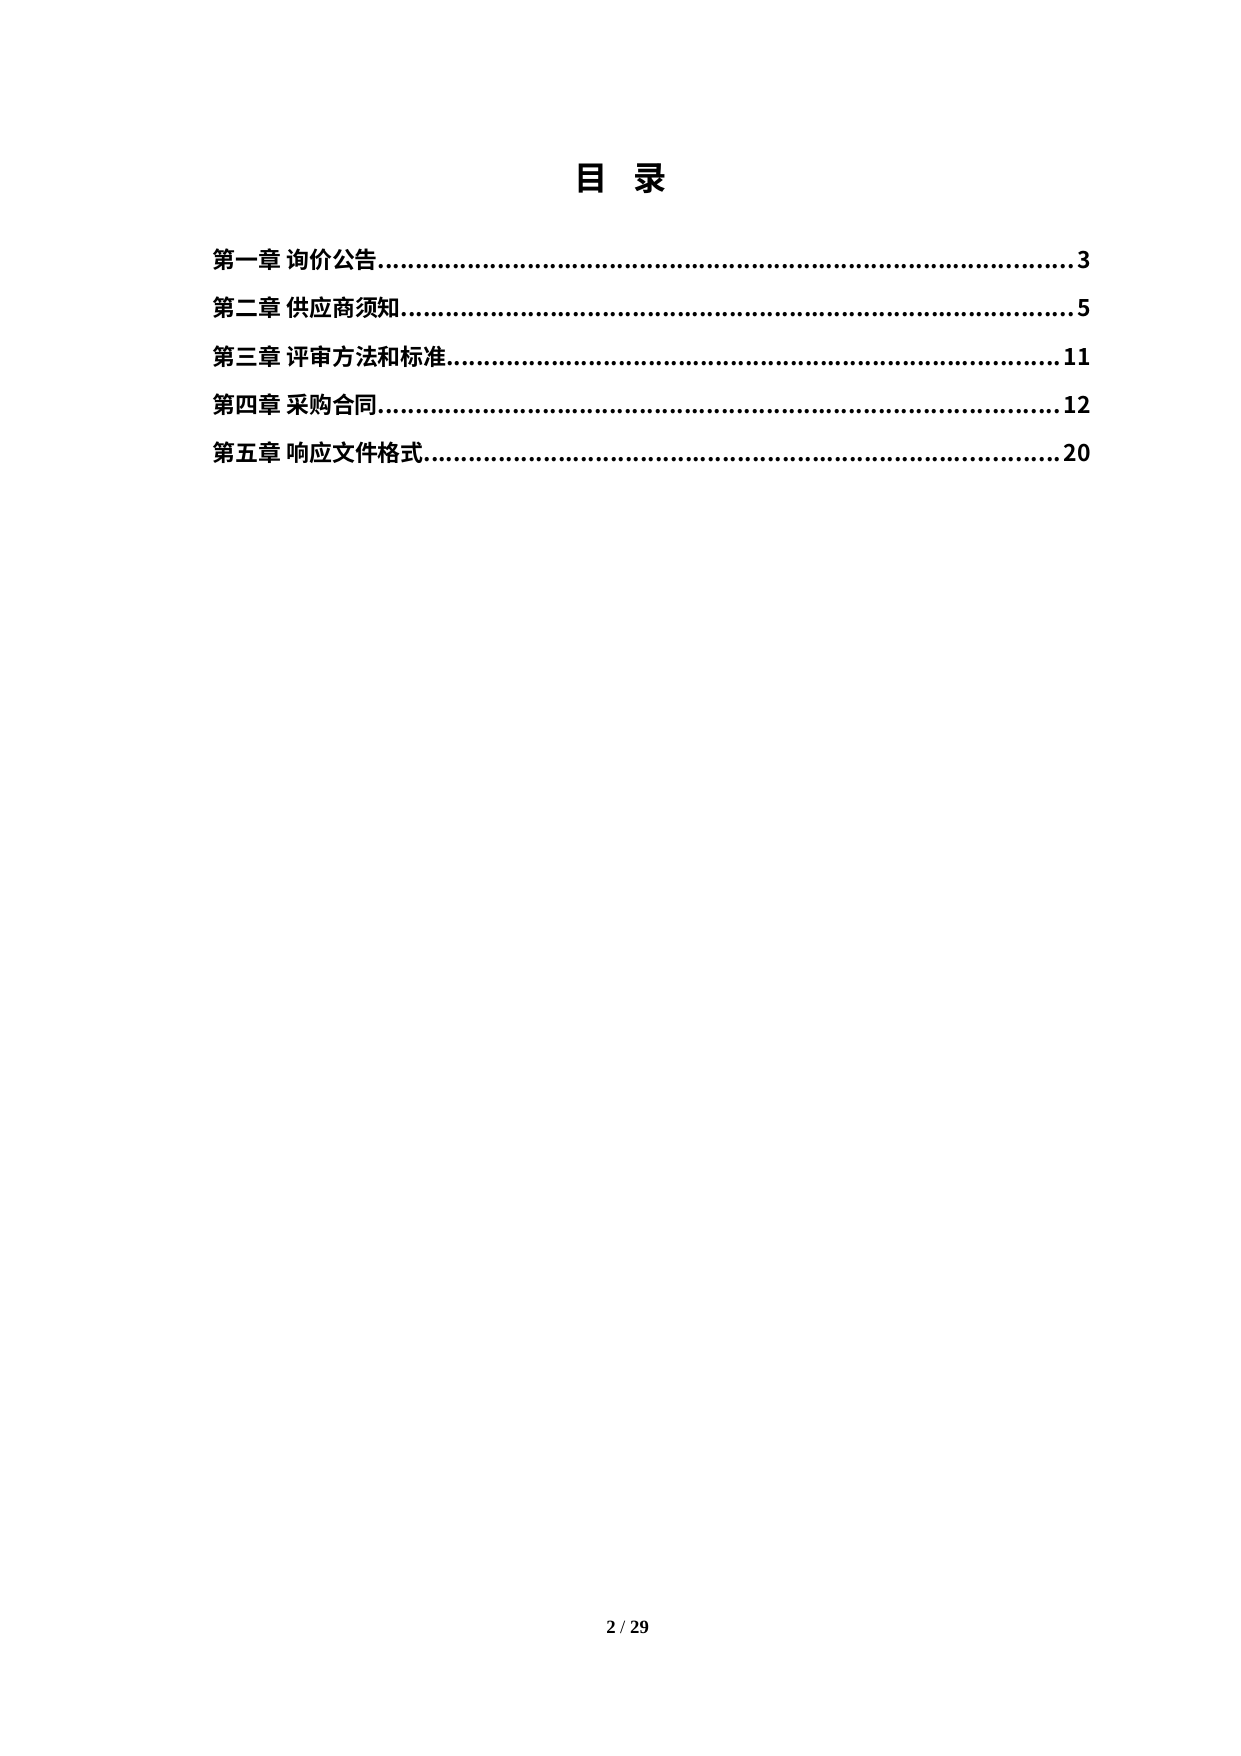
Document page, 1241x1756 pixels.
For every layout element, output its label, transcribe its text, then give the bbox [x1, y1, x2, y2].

text 目 录 [164, 151, 1076, 200]
